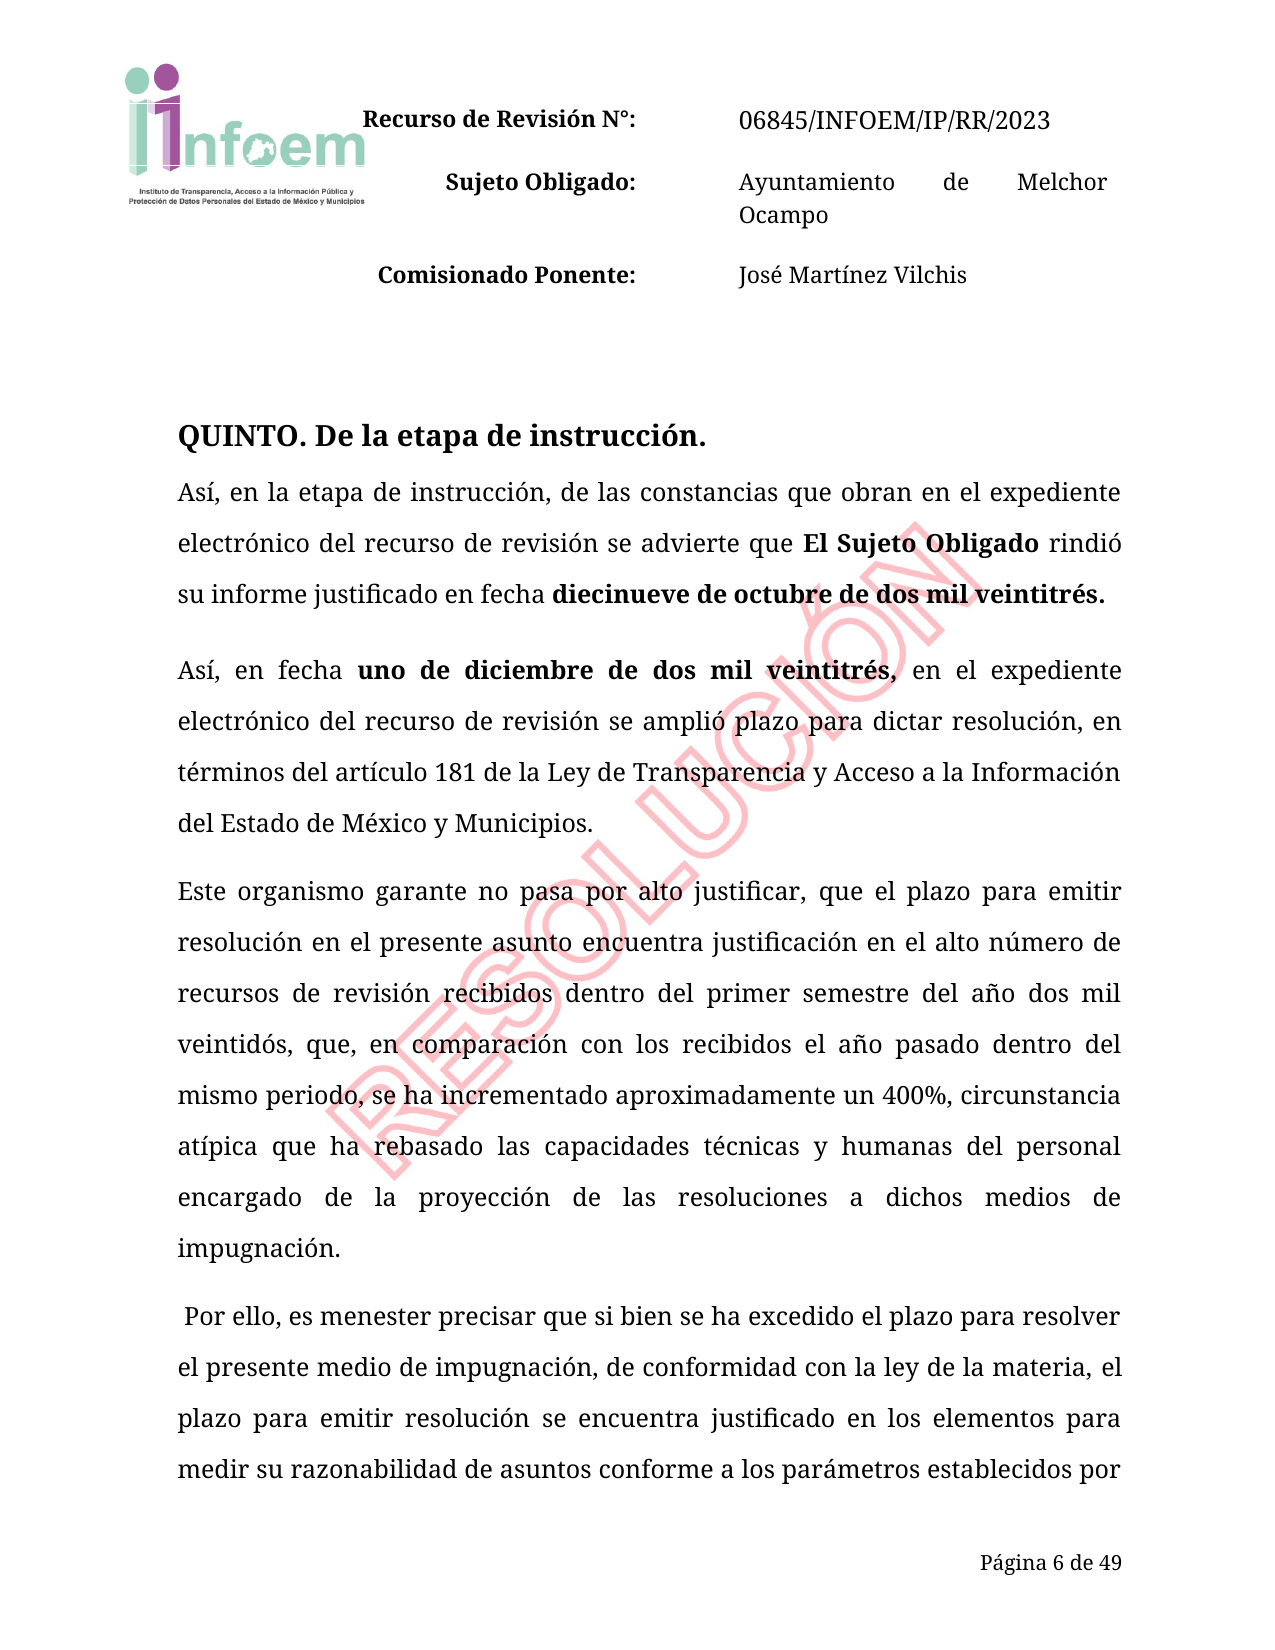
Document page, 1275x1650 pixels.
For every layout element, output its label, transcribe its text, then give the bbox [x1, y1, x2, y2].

picture [6, 3, 1271, 1650]
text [177, 1298, 1122, 1486]
text Así, en la etapa de instrucción, de las constancias que obran en el expediente electrónico del recurso de revisión se advierte que El Sujeto Obligado rindió su informe justificado en fecha diecinueve de octubre de dos mil veintitrés. [177, 474, 1122, 611]
text Este organismo garante no pasa por alto justificar, que el plazo para emitir resolución en el presente asunto encuentra justificación en el alto número de recursos de revisión recibidos dentro del primer semestre del año dos mil veintidós, que, en comparación con los recibidos el año pasado dentro del mismo periodo, se ha incrementado aproximadamente un 400%, circunstancia atípica que ha rebasado las capacidades técnicas y humanas del personal encargado de la proyección de las resoluciones a dichos medios de impugnación. [177, 873, 1122, 1265]
list QUINTO. De la etapa de instrucción. [177, 415, 1122, 455]
text Así, en fecha uno de diciembre de dos mil veintitrés, en el expediente electrónico del recurso de revisión se amplió plazo para dictar resolución, en términos del artículo 181 de la Ley de Transparencia y Acceso a la Información del Estado de México y Municipios. [177, 653, 1122, 840]
